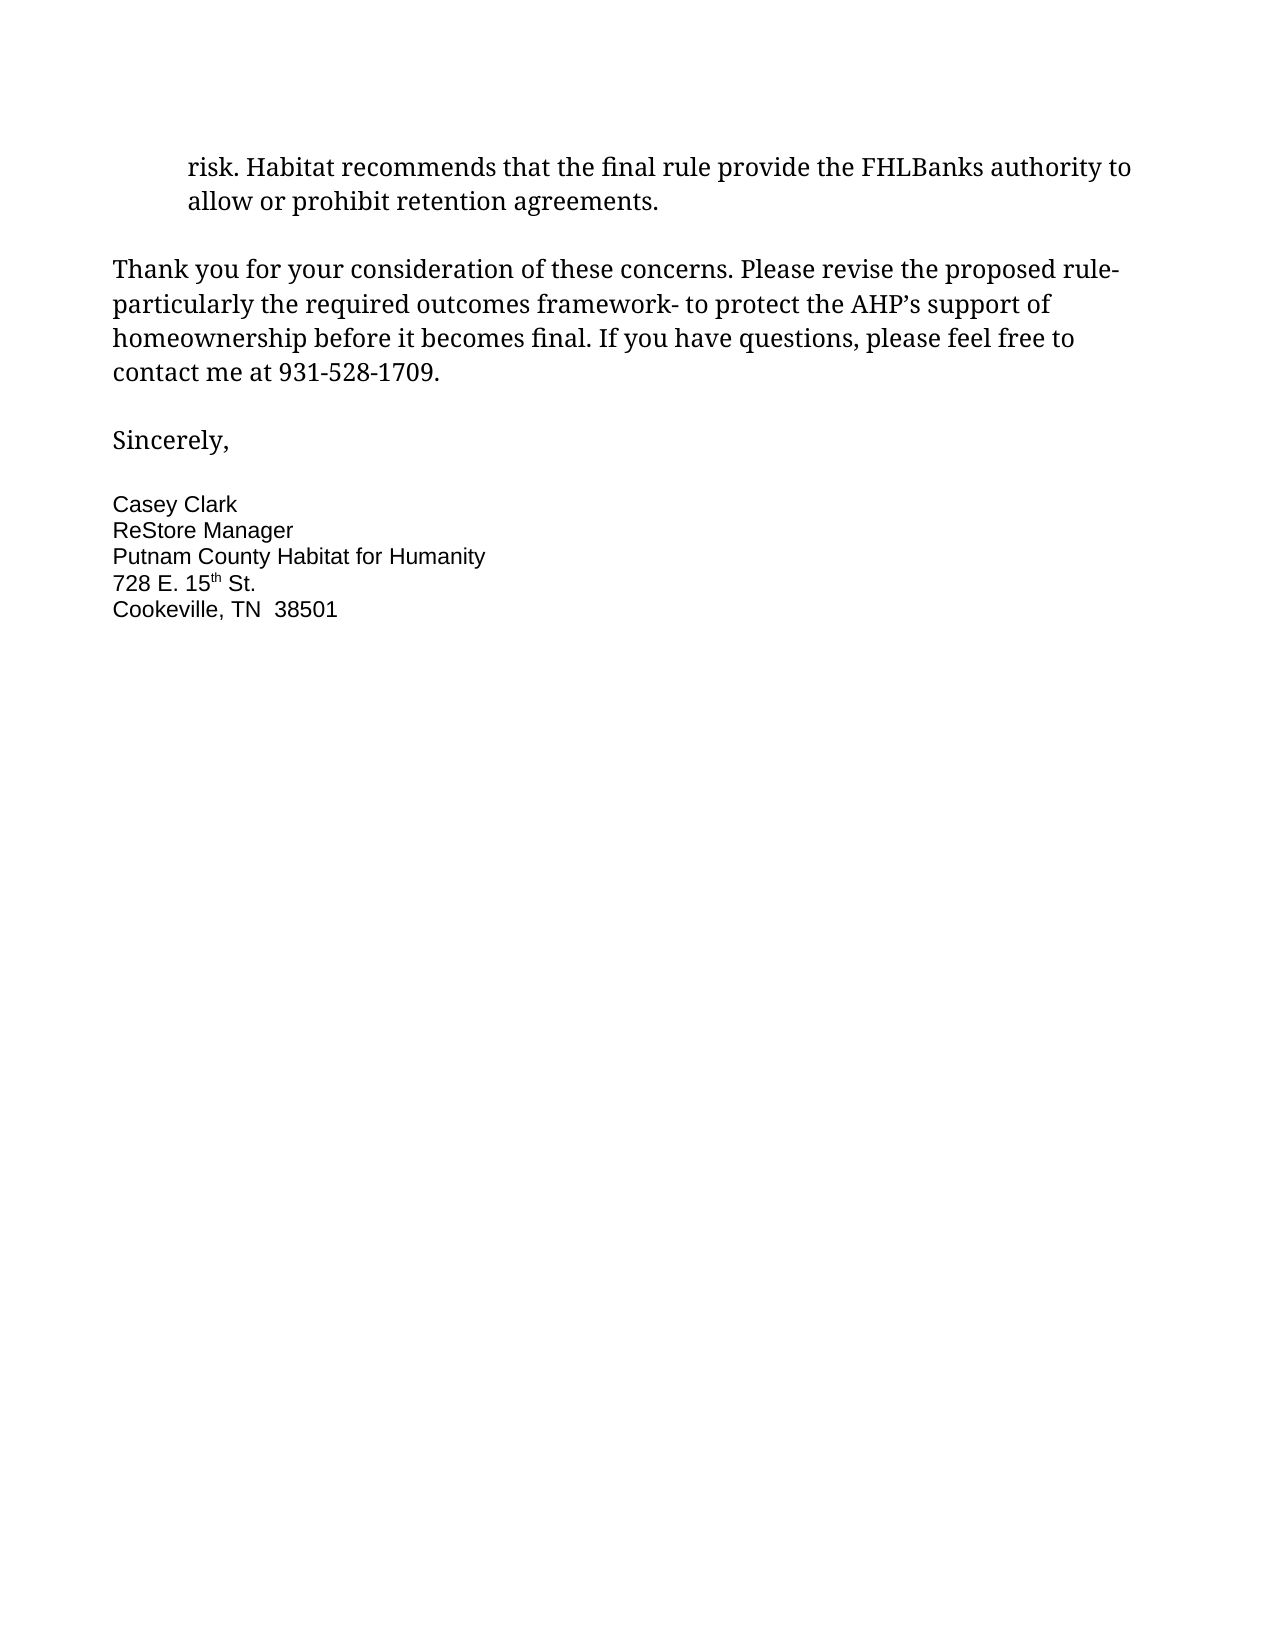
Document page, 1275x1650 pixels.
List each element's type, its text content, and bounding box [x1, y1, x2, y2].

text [187, 150, 1162, 218]
text ReStore Manager [112, 517, 1162, 543]
text 728 E. 15th St. [112, 570, 1162, 596]
text Sincerely, [112, 422, 1162, 457]
text Putnam County Habitat for Humanity [112, 543, 1162, 570]
text Thank you for your consideration of these concerns. Please revise the proposed rule- particularly the required outcomes framework- to protect the AHP’s support of homeownership before it becomes final. If you have questions, please feel free to contact me at 931-528-1709. [112, 252, 1162, 388]
text Cookeville, TN 38501 [112, 596, 1162, 622]
text Casey Clark [112, 491, 1162, 517]
